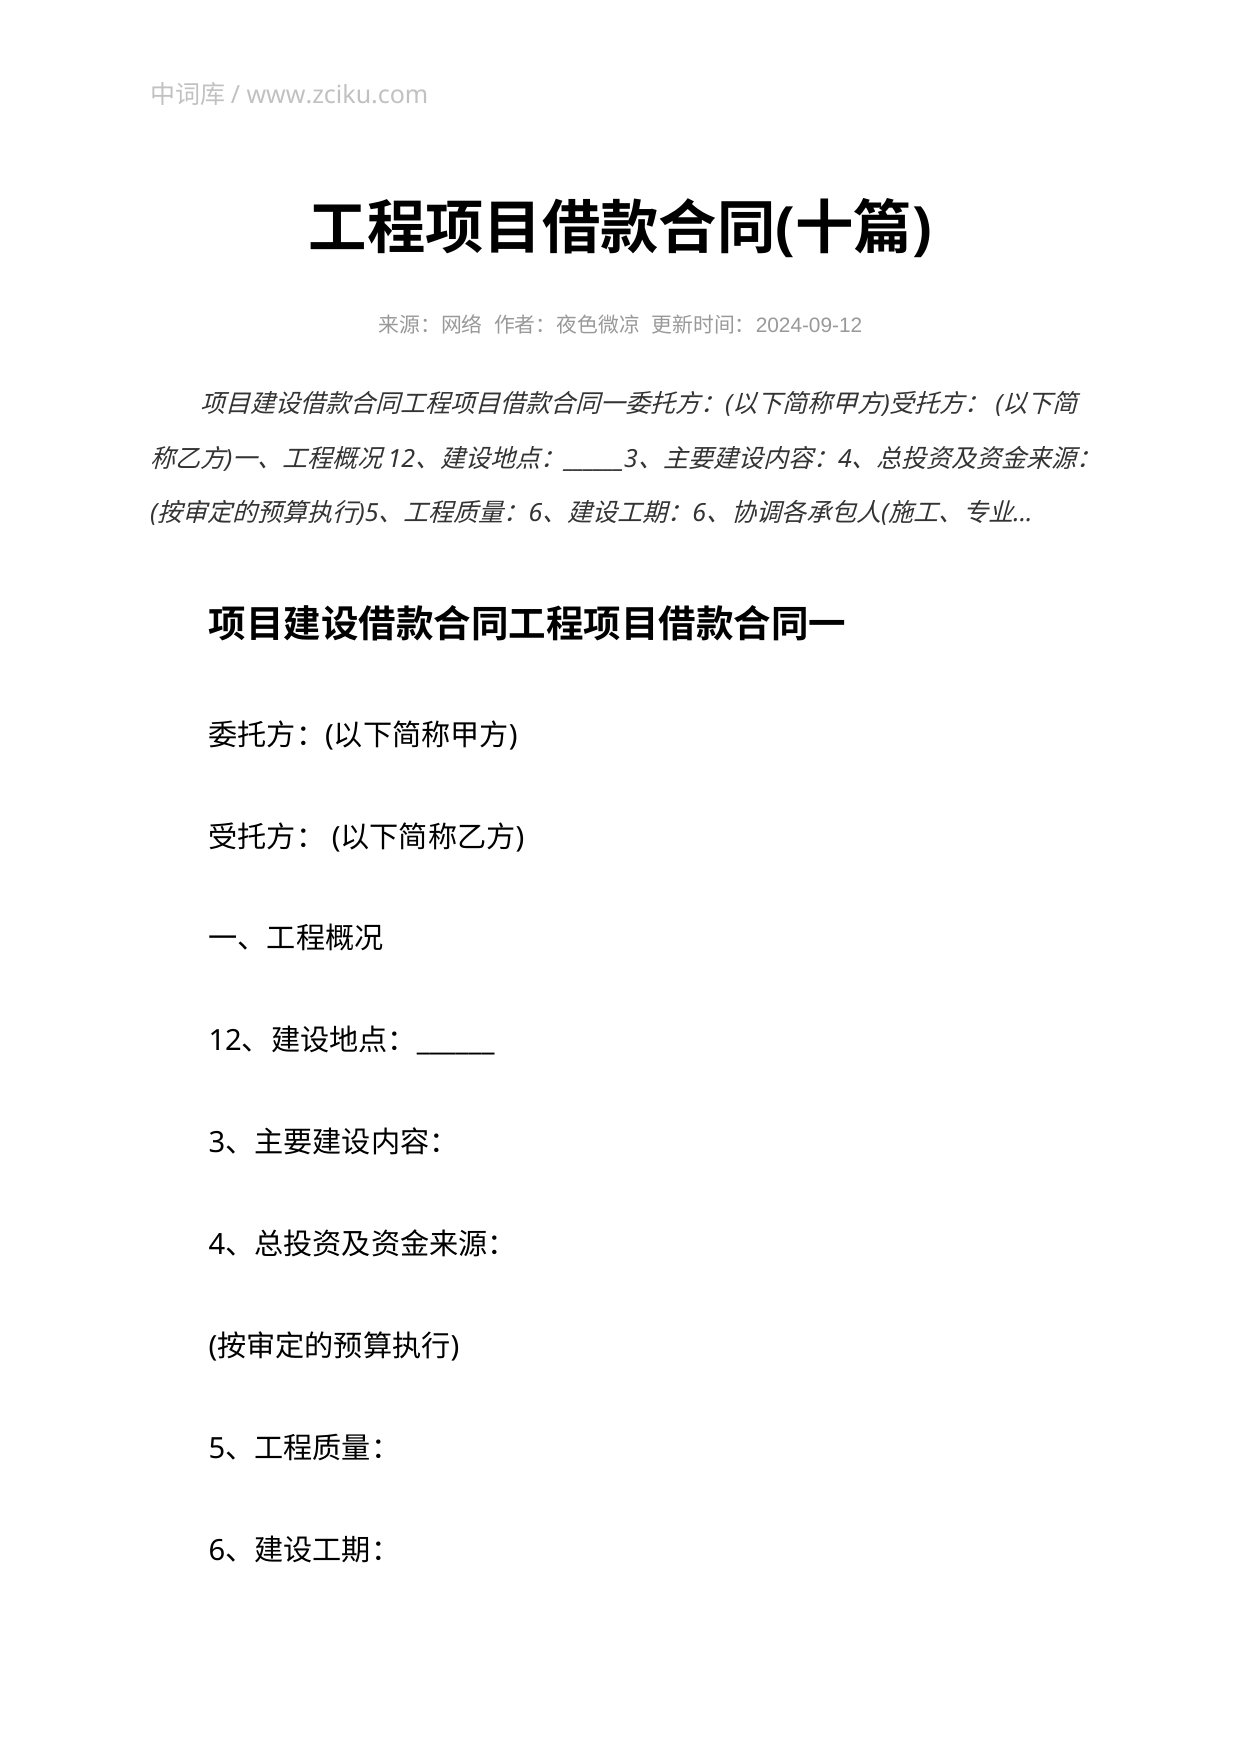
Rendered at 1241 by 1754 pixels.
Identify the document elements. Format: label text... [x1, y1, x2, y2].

text 来源：网络 作者：夜色微凉 更新时间：2024-09-12 [150, 313, 1090, 337]
text 6、建设工期： [150, 1527, 1090, 1569]
text 12、建设地点：______ [150, 1017, 1090, 1059]
text 3、主要建设内容： [150, 1119, 1090, 1161]
text 5、工程质量： [150, 1425, 1090, 1467]
text 受托方： (以下简称乙方) [150, 813, 1090, 856]
text (按审定的预算执行) [150, 1323, 1090, 1365]
text 委托方：(以下简称甲方) [150, 711, 1090, 753]
subtitle 工程项目借款合同(十篇) [150, 181, 1090, 266]
text 项目建设借款合同工程项目借款合同一 [150, 594, 1090, 648]
text 4、总投资及资金来源： [150, 1221, 1090, 1263]
text 一、工程概况 [150, 915, 1090, 957]
text 项目建设借款合同工程项目借款合同一委托方：(以下简称甲方)受托方： (以下简称乙方)一、工程概况12、建设地点：______3、主要建设内容：4、总投资及资金来源：(按审定的预算执行)5、工程质量：6、建设工期：6、协调各承包人(施工、专业... [150, 384, 1090, 529]
